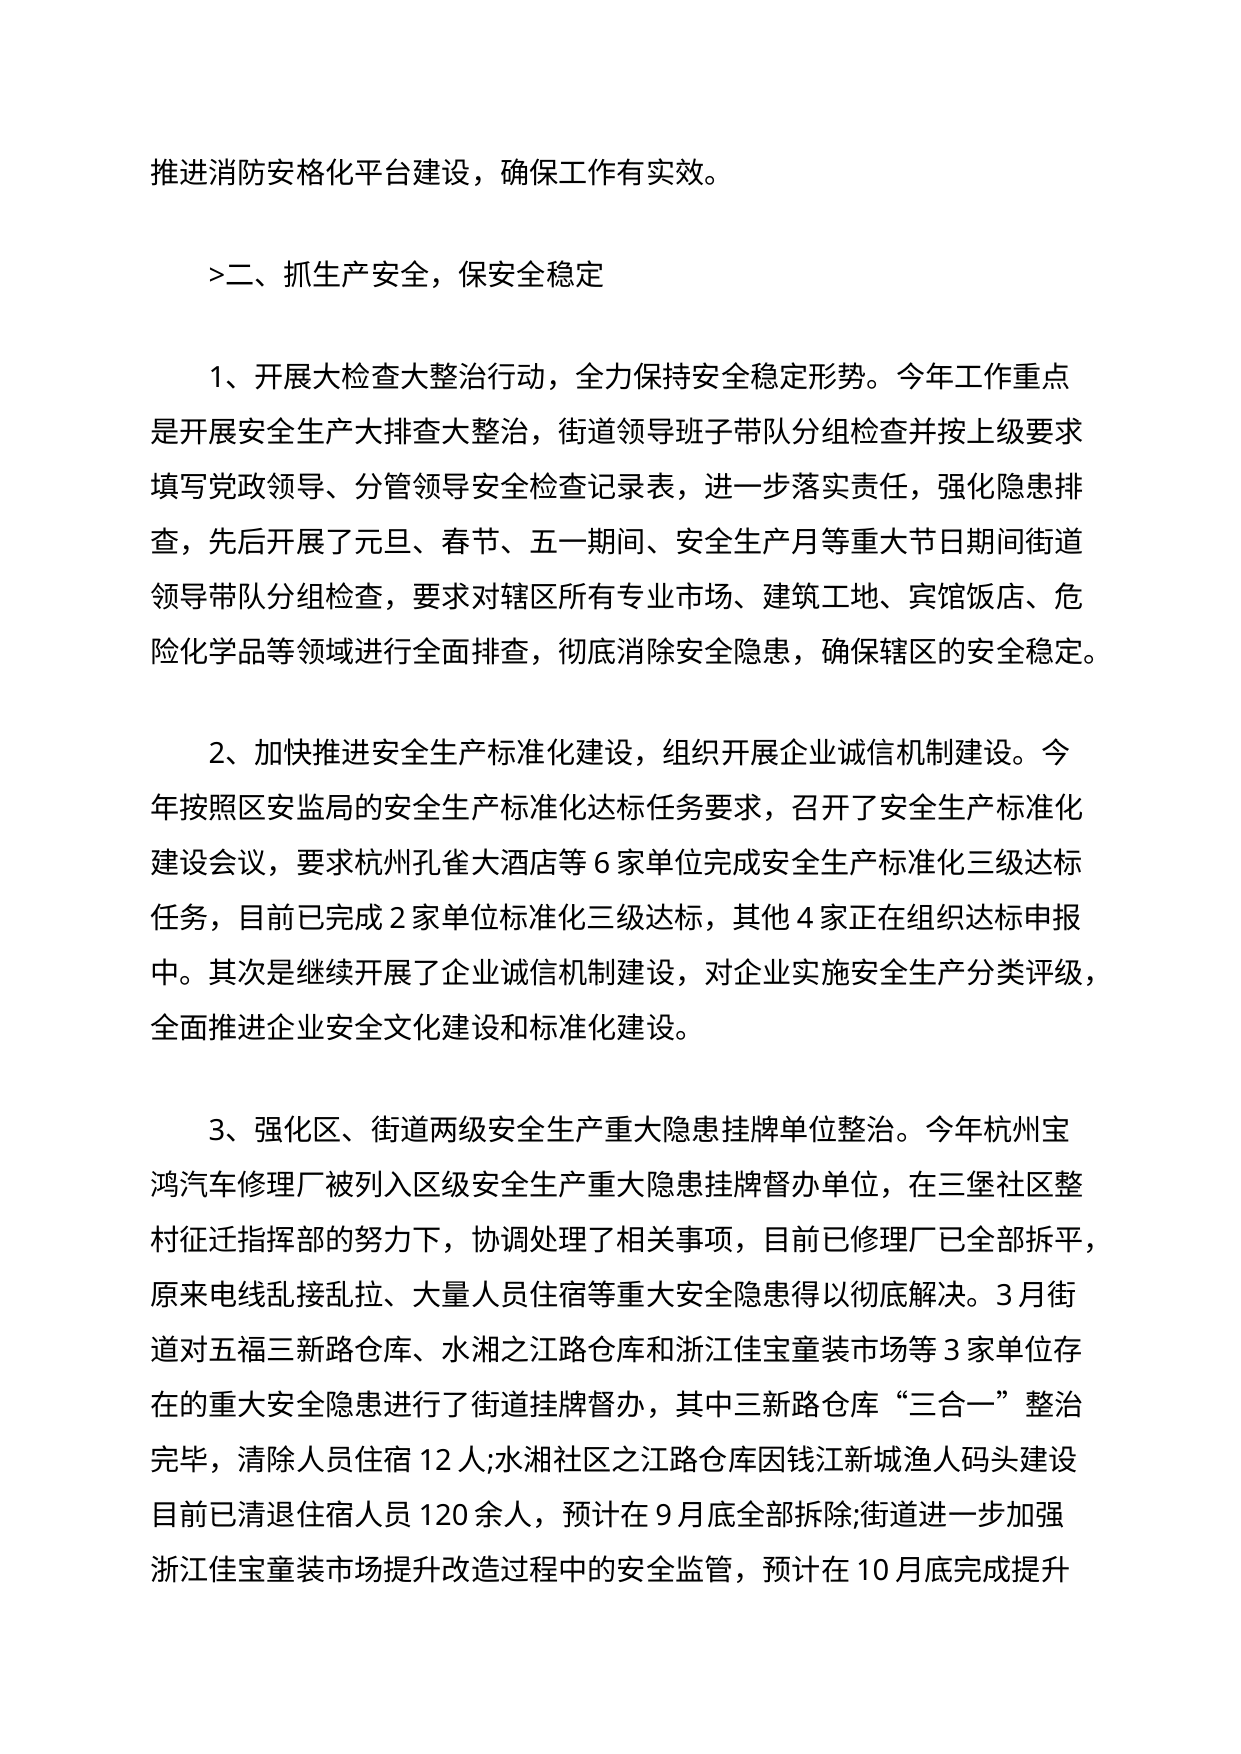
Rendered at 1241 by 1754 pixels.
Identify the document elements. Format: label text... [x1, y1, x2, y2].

text 2、加快推进安全生产标准化建设，组织开展企业诚信机制建设。今年按照区安监局的安全生产标准化达标任务要求，召开了安全生产标准化建设会议，要求杭州孔雀大酒店等6家单位完成安全生产标准化三级达标任务，目前已完成2家单位标准化三级达标，其他4家正在组织达标申报中。其次是继续开展了企业诚信机制建设，对企业实施安全生产分类评级，全面推进企业安全文化建设和标准化建设。 [150, 730, 1090, 1047]
text >二、抓生产安全，保安全稳定 [150, 252, 1090, 294]
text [150, 150, 1090, 192]
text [150, 1107, 1090, 1589]
text 1、开展大检查大整治行动，全力保持安全稳定形势。今年工作重点是开展安全生产大排查大整治，街道领导班子带队分组检查并按上级要求填写党政领导、分管领导安全检查记录表，进一步落实责任，强化隐患排查，先后开展了元旦、春节、五一期间、安全生产月等重大节日期间街道领导带队分组检查，要求对辖区所有专业市场、建筑工地、宾馆饭店、危险化学品等领域进行全面排查，彻底消除安全隐患，确保辖区的安全稳定。 [150, 354, 1090, 671]
